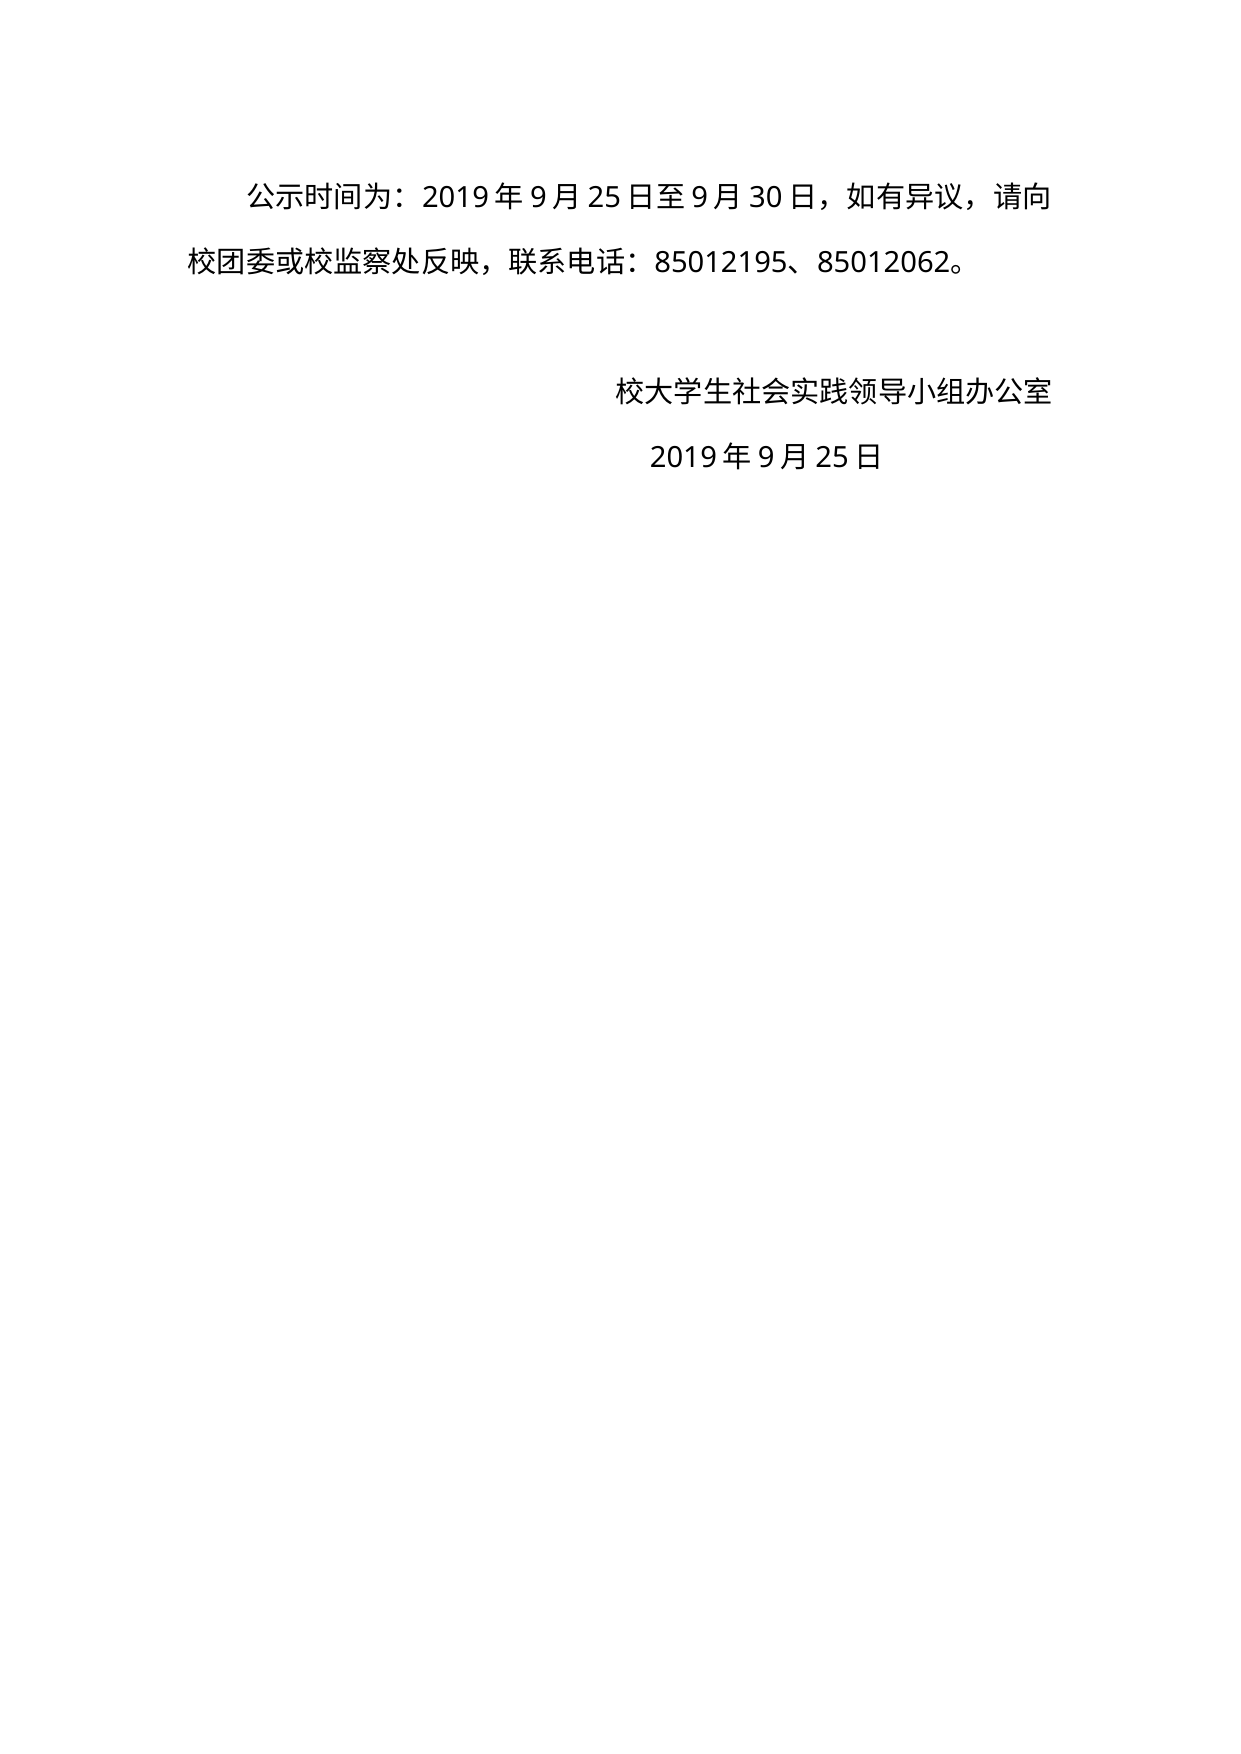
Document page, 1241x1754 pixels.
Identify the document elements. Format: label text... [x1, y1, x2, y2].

text 公示时间为：2019年9月25日至9月30日，如有异议，请向校团委或校监察处反映，联系电话：85012195、85012062。 [187, 162, 1053, 292]
text 2019年9月25日 [187, 422, 1053, 487]
text 校大学生社会实践领导小组办公室 [187, 357, 1053, 422]
